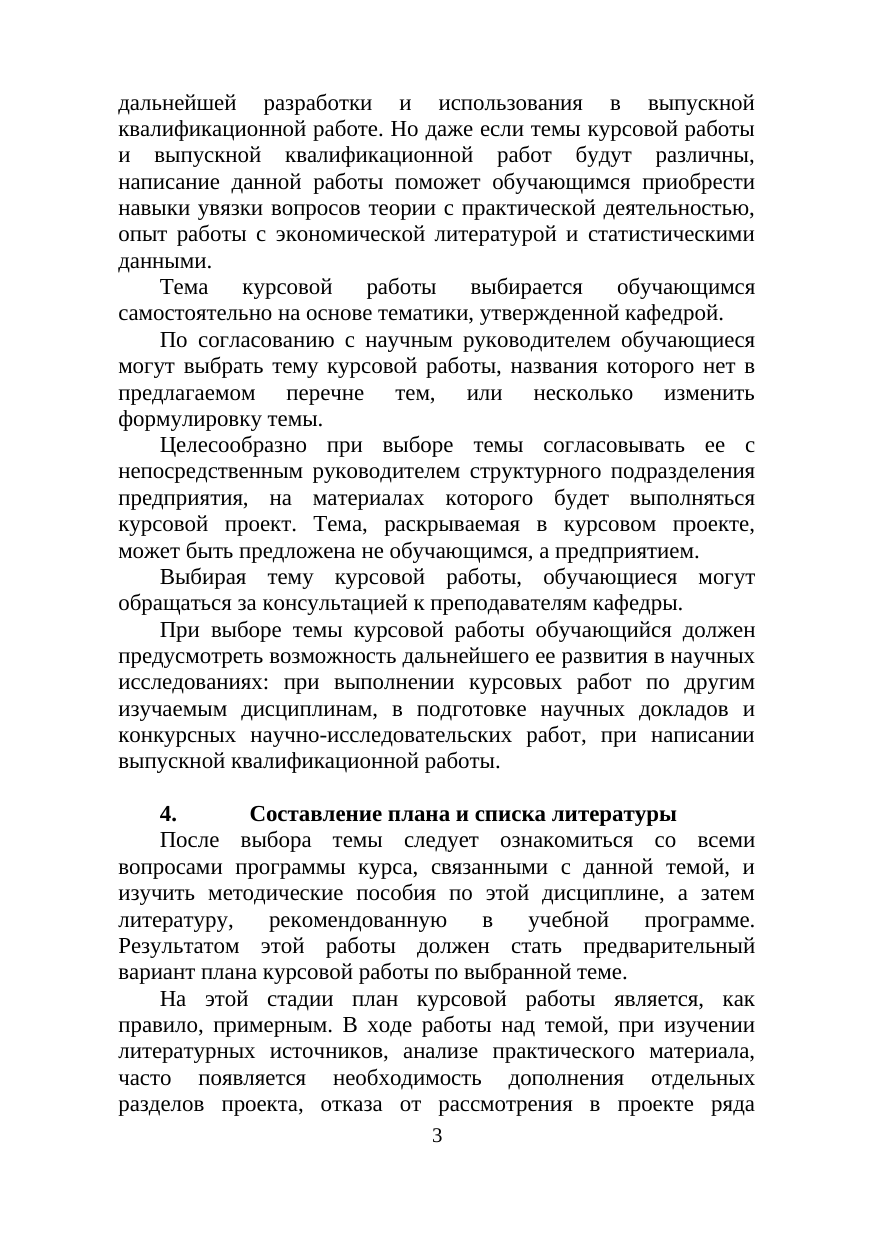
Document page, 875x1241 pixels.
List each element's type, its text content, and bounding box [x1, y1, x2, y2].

text Тема курсовой работы выбирается обучающимся самостоятельно на основе тематики, утвержденной кафедрой. [118, 273, 756, 326]
text Целесообразно при выборе темы согласовывать ее с непосредственным руководителем структурного подразделения предприятия, на материалах которого будет выполняться курсовой проект. Тема, раскрываемая в курсовом проекте, может быть предложена не обучающимся, а предприятием. [118, 431, 756, 563]
text После выбора темы следует ознакомиться со всеми вопросами программы курса, связанными с данной темой, и изучить методические пособия по этой дисциплине, а затем литературу, рекомендованную в учебной программе. Результатом этой работы должен стать предварительный вариант плана курсовой работы по выбранной теме. [118, 827, 756, 985]
text При выборе темы курсовой работы обучающийся должен предусмотреть возможность дальнейшего ее развития в научных исследованиях: при выполнении курсовых работ по другим изучаемым дисциплинам, в подготовке научных докладов и конкурсных научно-исследовательских работ, при написании выпускной квалификационной работы. [118, 616, 756, 774]
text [118, 89, 756, 273]
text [118, 985, 756, 1116]
text По согласованию с научным руководителем обучающиеся могут выбрать тему курсовой работы, названия которого нет в предлагаемом перечне тем, или несколько изменить формулировку темы. [118, 326, 756, 431]
text Выбирая тему курсовой работы, обучающиеся могут обращаться за консультацией к преподавателям кафедры. [118, 563, 756, 616]
list Составление плана и списка литературы [118, 800, 756, 827]
